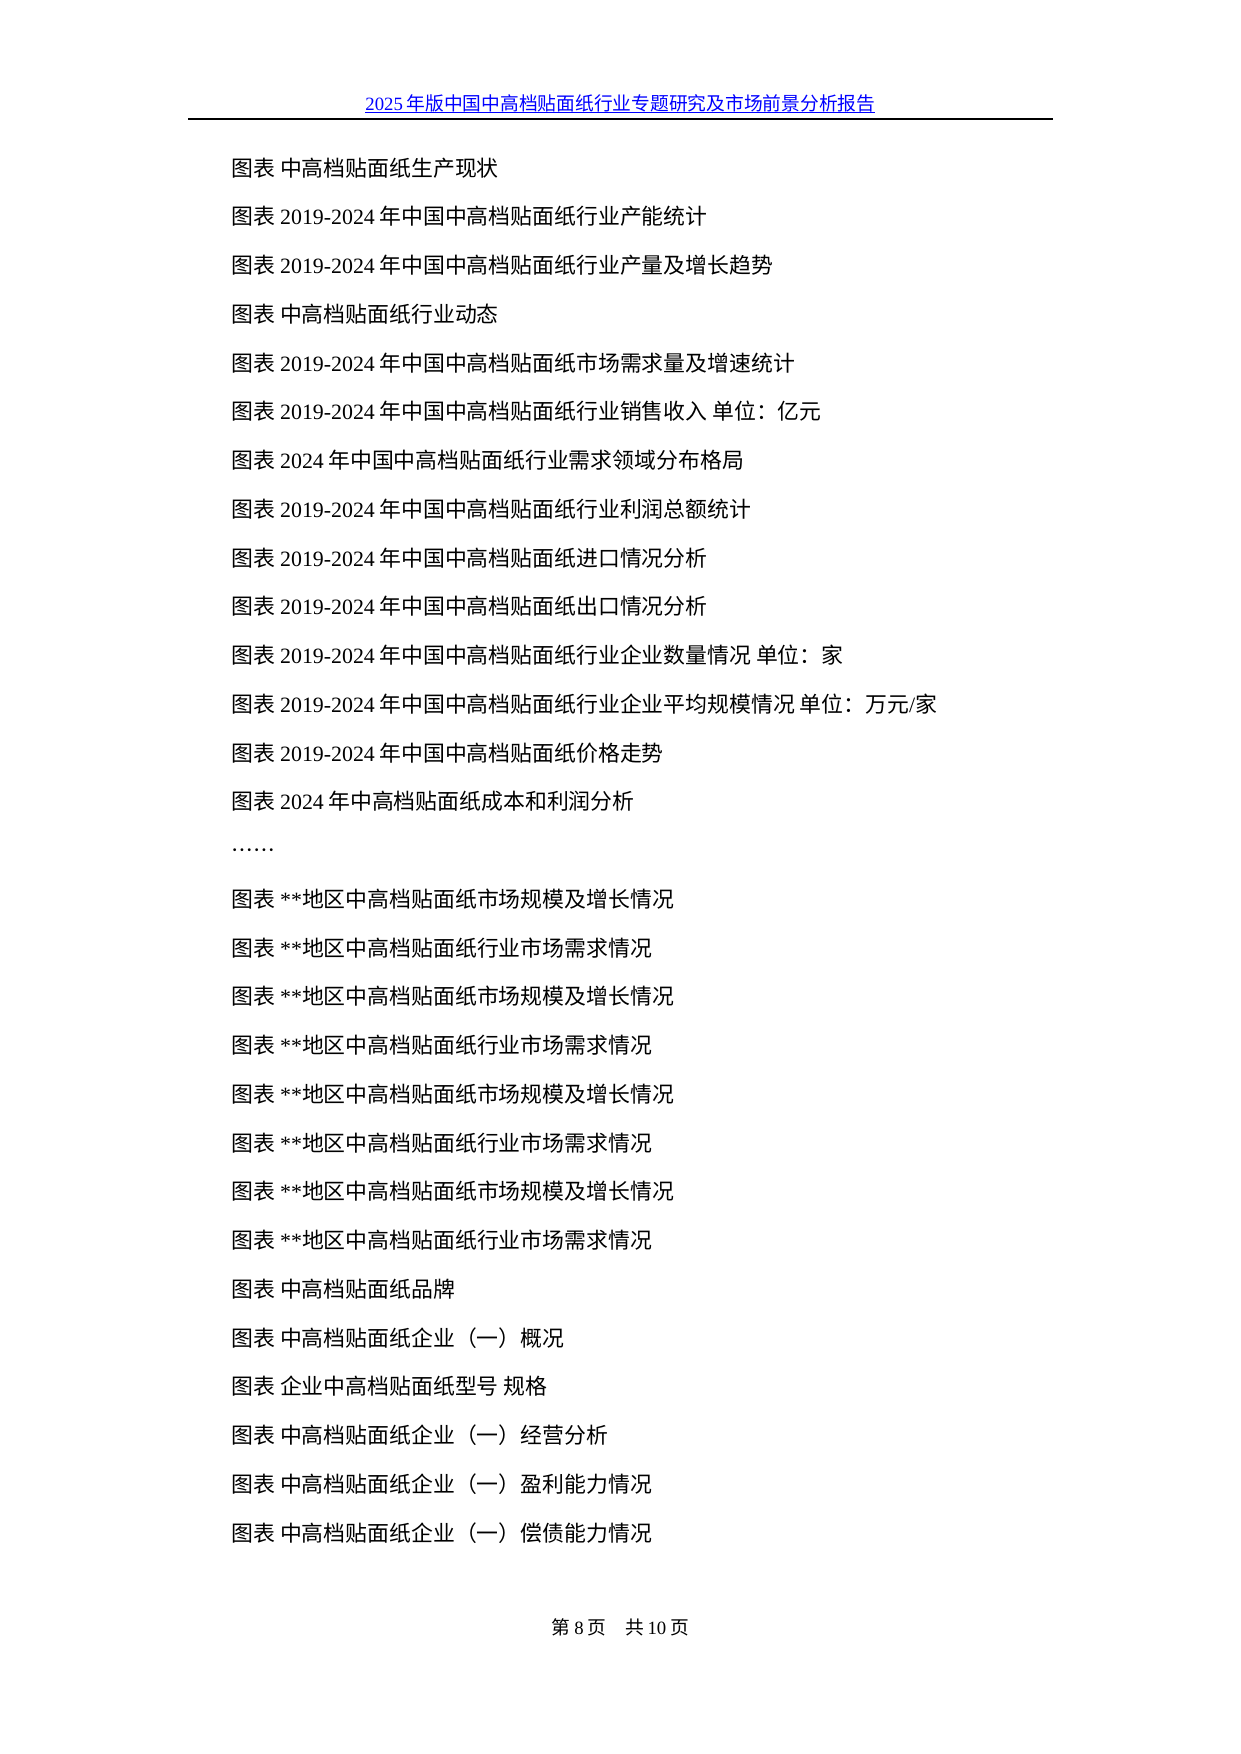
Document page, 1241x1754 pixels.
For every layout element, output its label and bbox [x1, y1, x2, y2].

text [187, 150, 1053, 1548]
